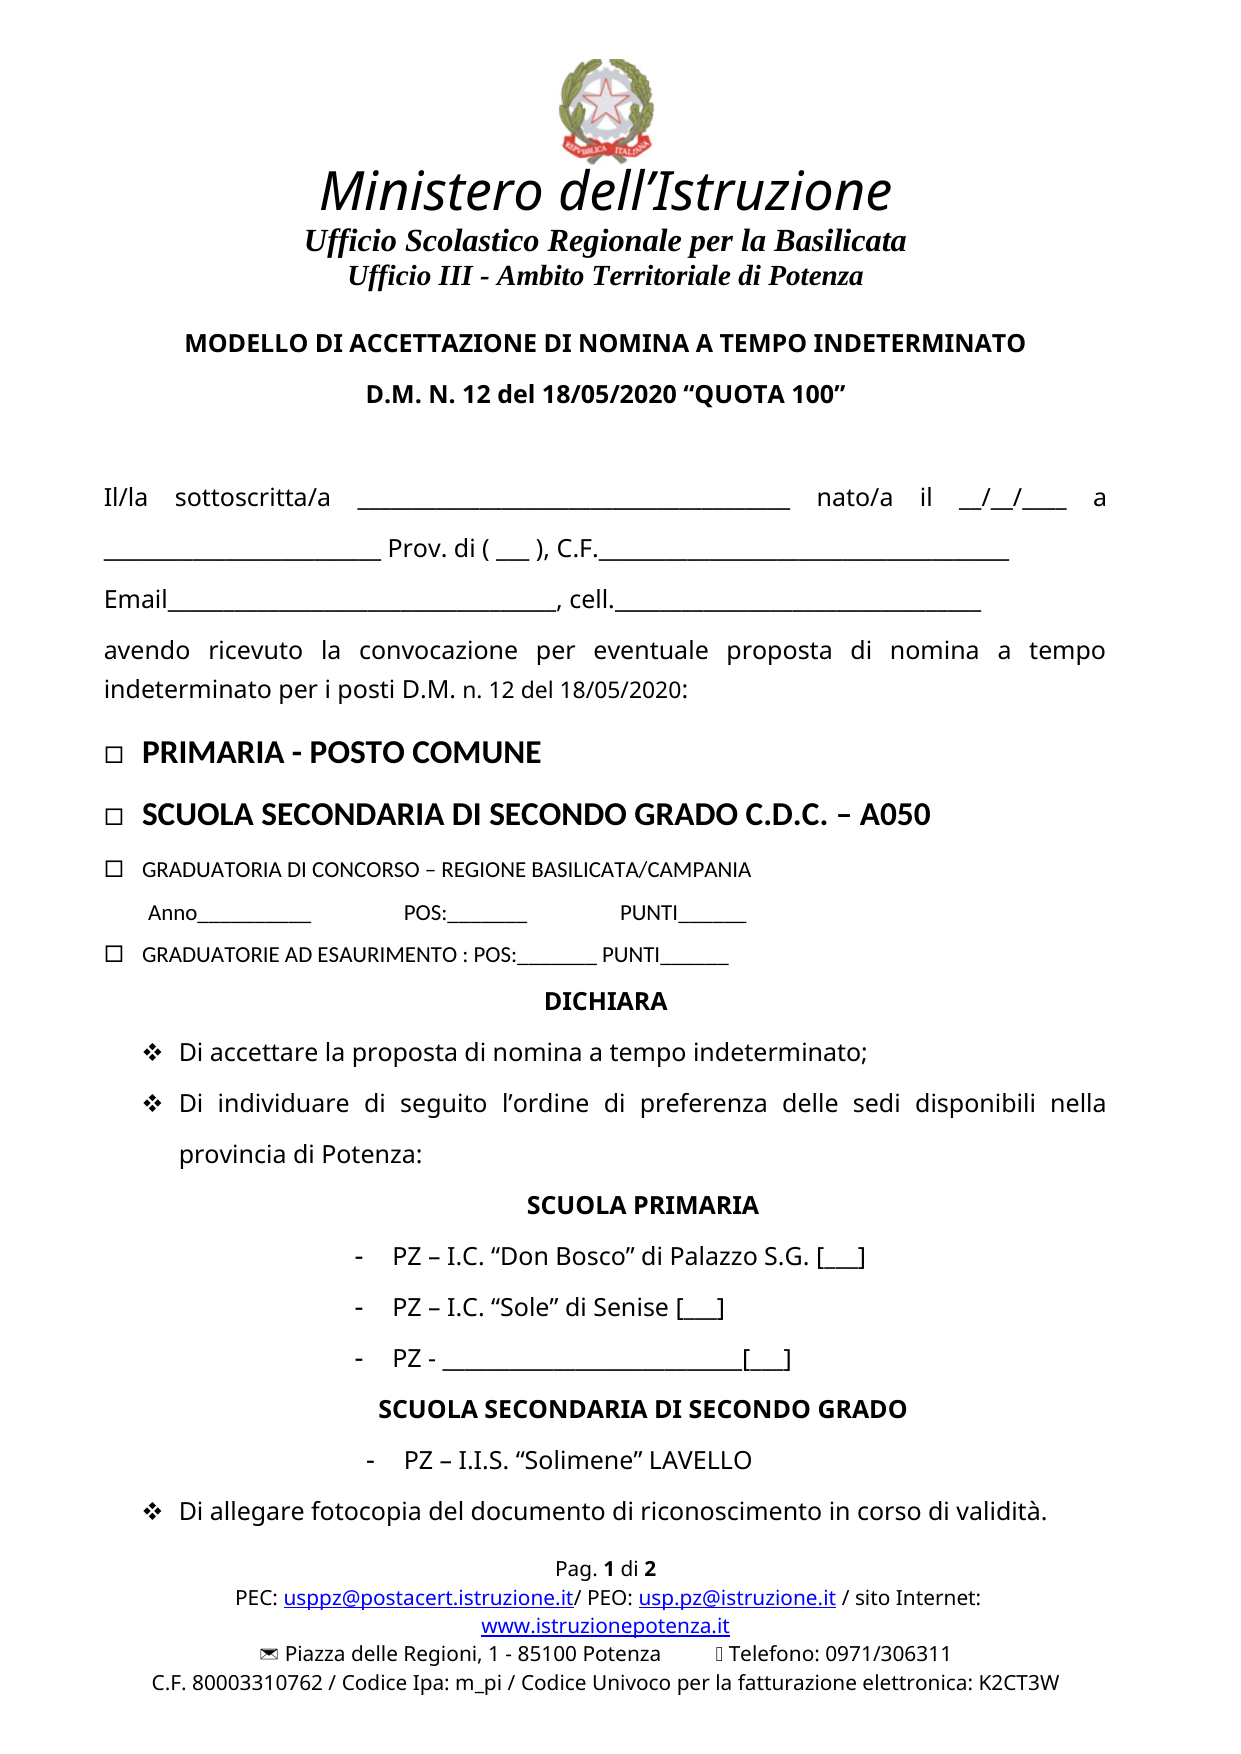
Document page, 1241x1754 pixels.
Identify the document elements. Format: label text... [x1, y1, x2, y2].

text Il/la sottoscritta/a _______________________________________ nato/a il __/__/____ a _________________________ Prov. di ( ___ ), C.F._____________________________________ [103, 479, 1107, 564]
text GRADUATORIA DI CONCORSO – REGIONE BASILICATA/CAMPANIA [103, 855, 1107, 883]
text SCUOLA SECONDARIA DI SECONDO GRADO C.D.C. – A050 [103, 793, 1107, 834]
text D.M. N. 12 del 18/05/2020 “QUOTA 100” [103, 377, 1107, 411]
text avendo ricevuto la convocazione per eventuale proposta di nomina a tempo indeterminato per i posti D.M. n. 12 del 18/05/2020: [103, 632, 1107, 706]
text GRADUATORIE AD ESAURIMENTO : POS:_______ PUNTI______ [103, 940, 1107, 968]
list PZ – I.I.S. “Solimene” LAVELLO [366, 1443, 1107, 1477]
list SCUOLA PRIMARIA [178, 1188, 1107, 1222]
list PZ – I.C. “Don Bosco” di Palazzo S.G. [___] [354, 1239, 1107, 1273]
list PZ - ___________________________[___] [354, 1341, 1107, 1375]
text Email___________________________________, cell._________________________________ [103, 581, 1107, 615]
text MODELLO DI ACCETTAZIONE DI NOMINA A TEMPO INDETERMINATO [103, 326, 1107, 360]
list Di individuare di seguito l’ordine di preferenza delle sedi disponibili nella provincia di Potenza: [141, 1086, 1107, 1171]
list Di accettare la proposta di nomina a tempo indeterminato; [141, 1034, 1107, 1069]
text PRIMARIA - POSTO COMUNE [103, 732, 1107, 772]
picture [552, 59, 659, 168]
text dichiara [103, 983, 1107, 1018]
list SCUOLA SECONDARIA DI SECONDO GRADO [178, 1392, 1107, 1426]
list Di allegare fotocopia del documento di riconoscimento in corso di validità. [141, 1494, 1107, 1528]
text Anno__________ POS:_______ PUNTI______ [103, 898, 1107, 926]
list PZ – I.C. “Sole” di Senise [___] [354, 1290, 1107, 1324]
